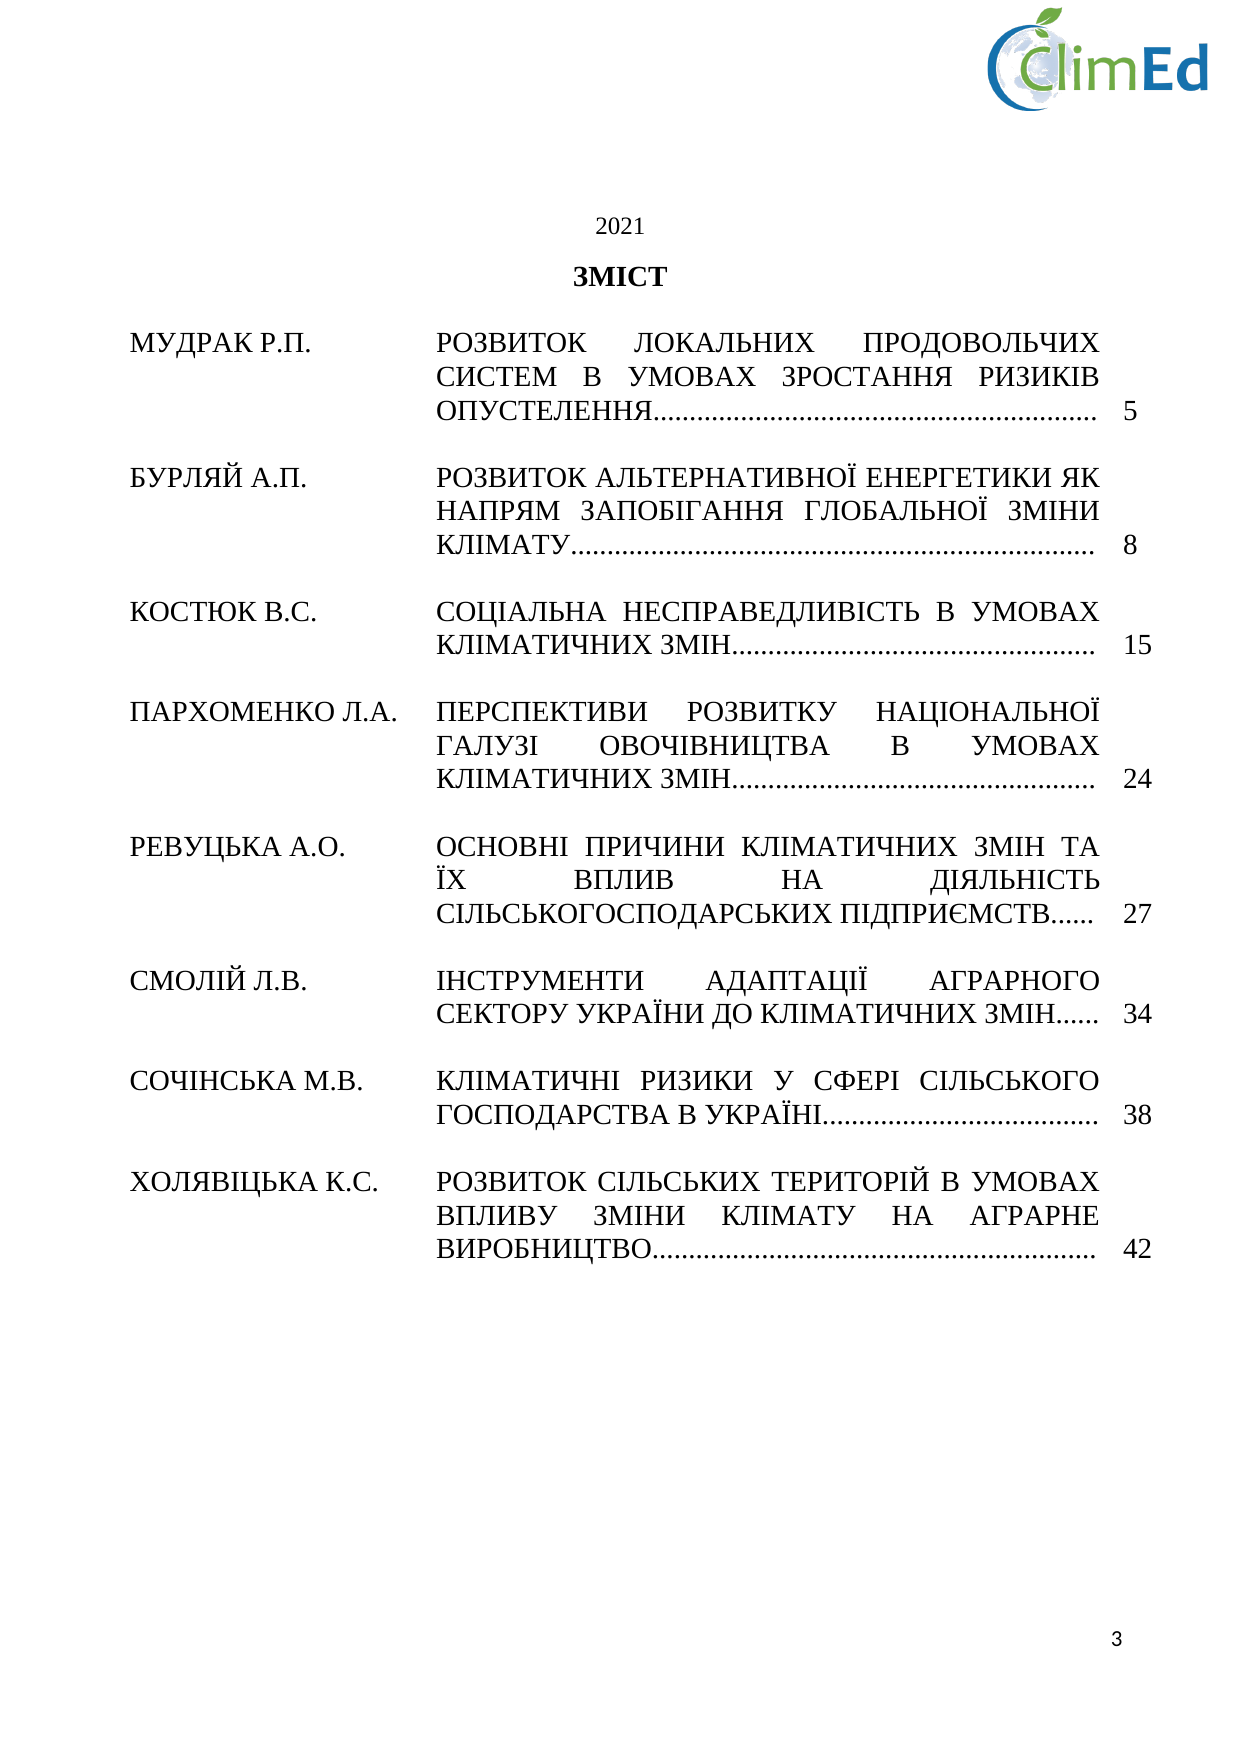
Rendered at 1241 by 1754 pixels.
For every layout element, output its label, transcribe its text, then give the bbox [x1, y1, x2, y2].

table_cell 27 [1112, 829, 1163, 963]
table_cell ПЕРСПЕКТИВИ РОЗВИТКУ НАЦІОНАЛЬНОЇ ГАЛУЗІ ОВОЧІВНИЦТВА В УМОВАХ КЛІМАТИЧНИХ ЗМІН.................................................. [425, 695, 1112, 829]
text ЗМІСТ [118, 259, 1122, 292]
table_cell ХОЛЯВІЦЬКА К.С. [118, 1164, 424, 1298]
table_cell КЛІМАТИЧНІ РИЗИКИ У СФЕРІ СІЛЬСЬКОГО ГОСПОДАРСТВА В УКРАЇНІ...................................... [425, 1064, 1112, 1164]
table_cell РЕВУЦЬКА А.О. [118, 829, 424, 963]
table_cell 38 [1112, 1064, 1163, 1164]
table_cell СМОЛІЙ Л.В. [118, 963, 424, 1063]
table_cell ОСНОВНІ ПРИЧИНИ КЛІМАТИЧНИХ ЗМІН ТА ЇХ ВПЛИВ НА ДІЯЛЬНІСТЬ СІЛЬСЬКОГОСПОДАРСЬКИХ ПІДПРИЄМСТВ...... [425, 829, 1112, 963]
table_header МУДРАК Р.П. [118, 326, 424, 460]
table_cell КОСТЮК В.С. [118, 594, 424, 694]
table_cell СОЧІНСЬКА М.В. [118, 1064, 424, 1164]
table_cell БУРЛЯЙ А.П. [118, 460, 424, 594]
table_cell 15 [1112, 594, 1163, 694]
table_cell 34 [1112, 963, 1163, 1063]
table_cell 8 [1112, 460, 1163, 594]
table_header РОЗВИТОК ЛОКАЛЬНИХ ПРОДОВОЛЬЧИХ СИСТЕМ В УМОВАХ ЗРОСТАННЯ РИЗИКІВ ОПУСТЕЛЕННЯ............................................................. [425, 326, 1112, 460]
table_cell 24 [1112, 695, 1163, 829]
table_cell СОЦІАЛЬНА НЕСПРАВЕДЛИВІСТЬ В УМОВАХ КЛІМАТИЧНИХ ЗМІН.................................................. [425, 594, 1112, 694]
table_cell РОЗВИТОК АЛЬТЕРНАТИВНОЇ ЕНЕРГЕТИКИ ЯК НАПРЯМ ЗАПОБІГАННЯ ГЛОБАЛЬНОЇ ЗМІНИ КЛІМАТУ........................................................................ [425, 460, 1112, 594]
picture [987, 7, 1208, 111]
table_cell РОЗВИТОК СІЛЬСЬКИХ ТЕРИТОРІЙ В УМОВАХ ВПЛИВУ ЗМІНИ КЛІМАТУ НА АГРАРНЕ ВИРОБНИЦТВО............................................................. [425, 1164, 1112, 1298]
text 2021 [118, 211, 1122, 240]
table_header 5 [1112, 326, 1163, 460]
table_cell 42 [1112, 1164, 1163, 1298]
table_cell ІНСТРУМЕНТИ АДАПТАЦІЇ АГРАРНОГО СЕКТОРУ УКРАЇНИ ДО КЛІМАТИЧНИХ ЗМІН...... [425, 963, 1112, 1063]
table_cell ПАРХОМЕНКО Л.А. [118, 695, 424, 829]
